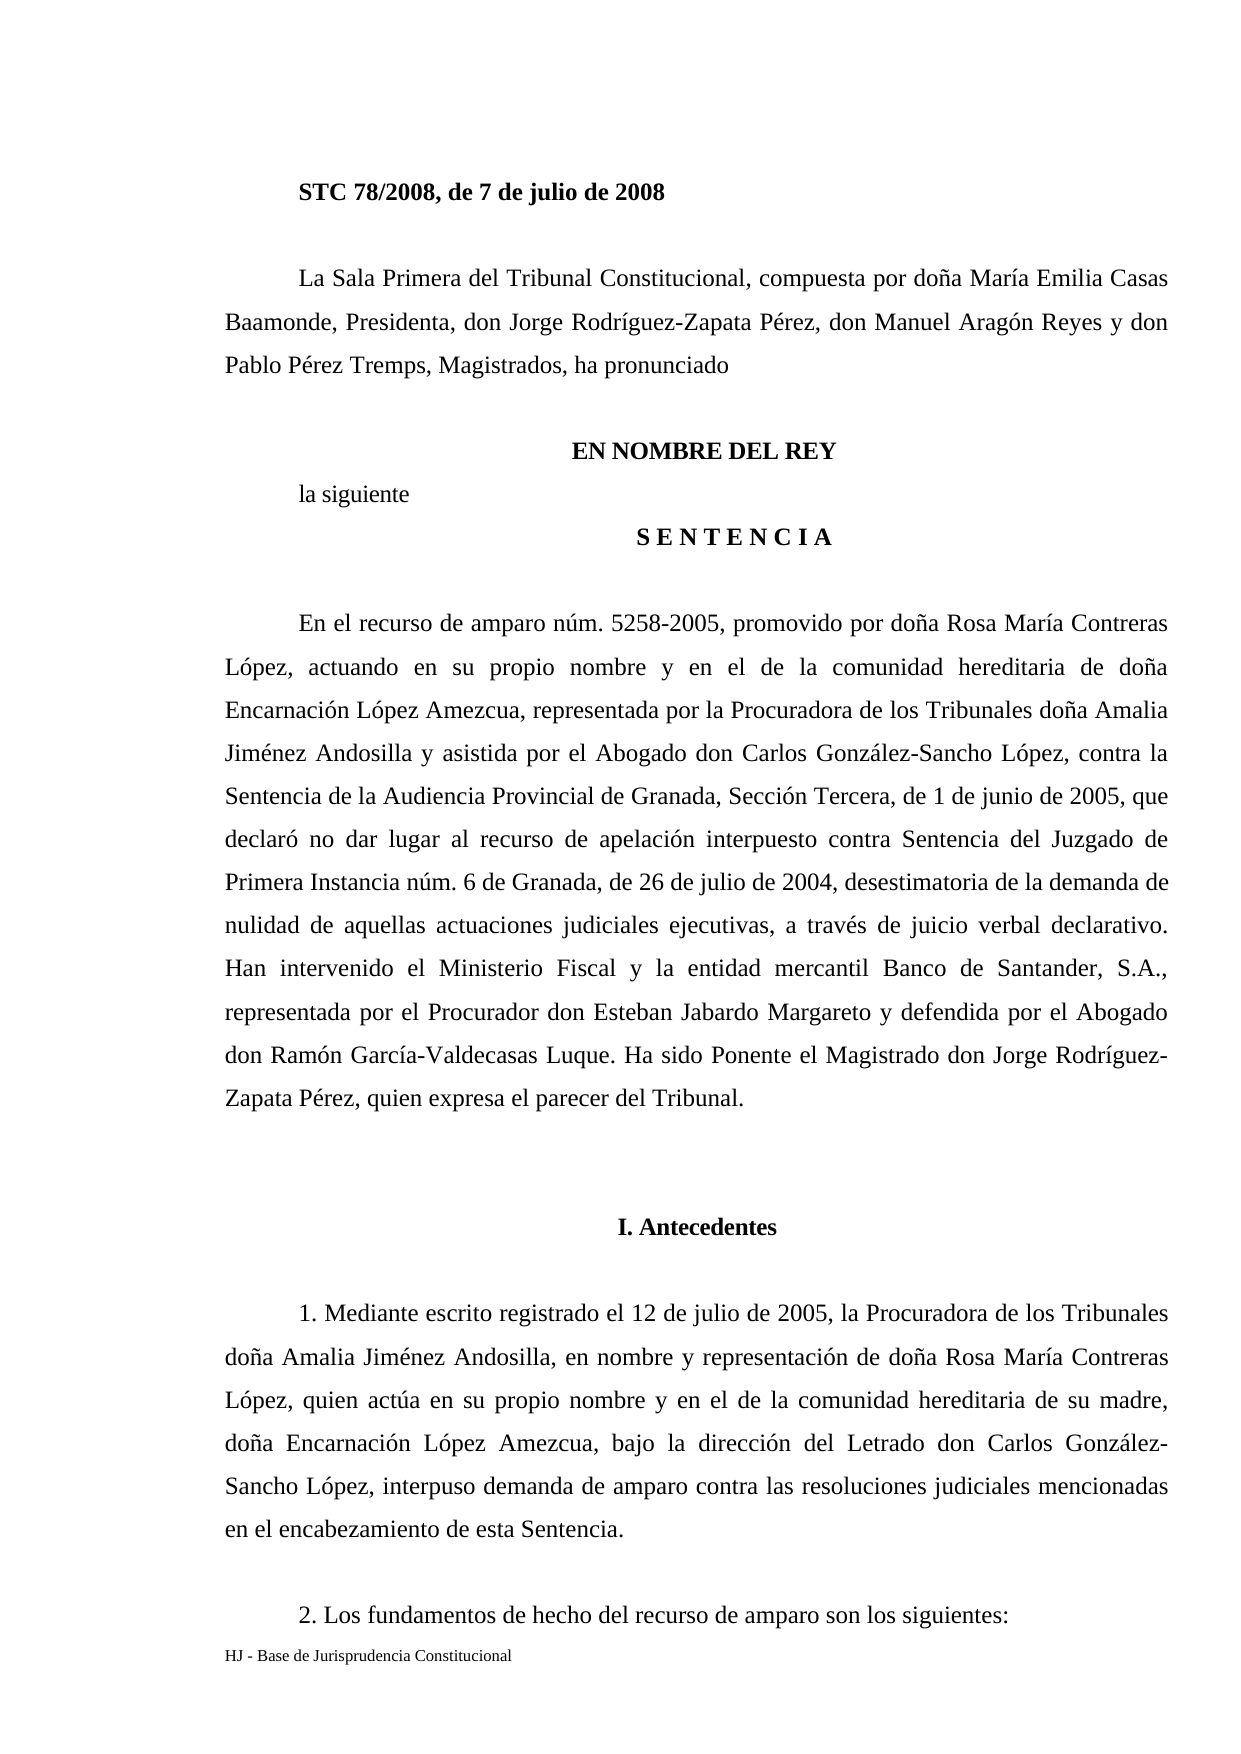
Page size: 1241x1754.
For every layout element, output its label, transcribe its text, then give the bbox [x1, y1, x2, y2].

text 2. Los fundamentos de hecho del recurso de amparo son los siguientes: [224, 1600, 1169, 1629]
text EN NOMBRE DEL REY [224, 436, 1110, 465]
text I. Antecedentes [224, 1212, 1169, 1241]
text La Sala Primera del Tribunal Constitucional, compuesta por doña María Emilia Casas Baamonde, Presidenta, don Jorge Rodríguez-Zapata Pérez, don Manuel Aragón Reyes y don Pablo Pérez Tremps, Magistrados, ha pronunciado [224, 263, 1169, 378]
text S E N T E N C I A [224, 522, 1169, 551]
text 1. Mediante escrito registrado el 12 de julio de 2005, la Procuradora de los Tribunales doña Amalia Jiménez Andosilla, en nombre y representación de doña Rosa María Contreras López, quien actúa en su propio nombre y en el de la comunidad hereditaria de su madre, doña Encarnación López Amezcua, bajo la dirección del Letrado don Carlos González-Sancho López, interpuso demanda de amparo contra las resoluciones judiciales mencionadas en el encabezamiento de esta Sentencia. [224, 1298, 1169, 1543]
text la siguiente [224, 479, 1110, 508]
text En el recurso de amparo núm. 5258-2005, promovido por doña Rosa María Contreras López, actuando en su propio nombre y en el de la comunidad hereditaria de doña Encarnación López Amezcua, representada por la Procuradora de los Tribunales doña Amalia Jiménez Andosilla y asistida por el Abogado don Carlos González-Sancho López, contra la Sentencia de la Audiencia Provincial de Granada, Sección Tercera, de 1 de junio de 2005, que declaró no dar lugar al recurso de apelación interpuesto contra Sentencia del Juzgado de Primera Instancia núm. 6 de Granada, de 26 de julio de 2004, desestimatoria de la demanda de nulidad de aquellas actuaciones judiciales ejecutivas, a través de juicio verbal declarativo. Han intervenido el Ministerio Fiscal y la entidad mercantil Banco de Santander, S.A., representada por el Procurador don Esteban Jabardo Margareto y defendida por el Abogado don Ramón García-Valdecasas Luque. Ha sido Ponente el Magistrado don Jorge Rodríguez-Zapata Pérez, quien expresa el parecer del Tribunal. [224, 608, 1169, 1112]
text STC 78/2008, de 7 de julio de 2008 [224, 177, 1169, 206]
